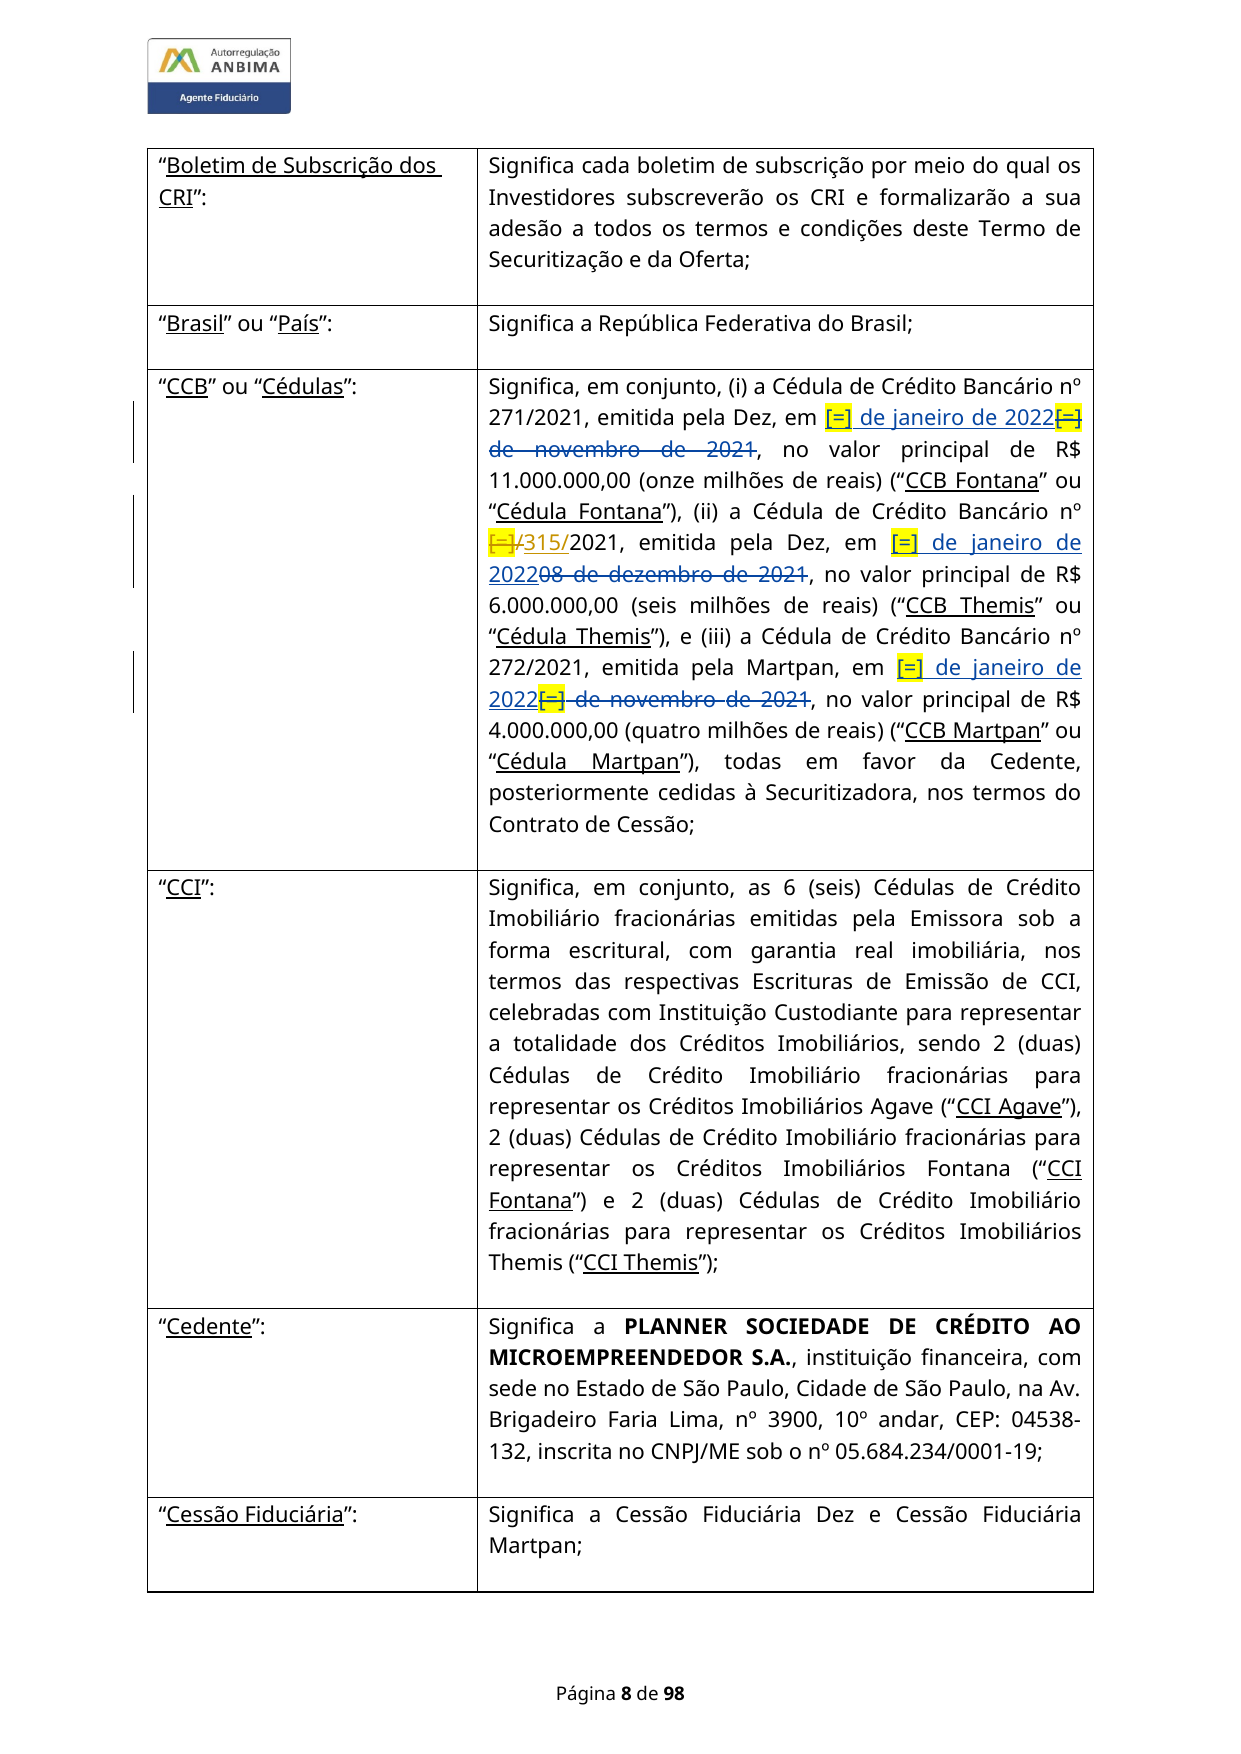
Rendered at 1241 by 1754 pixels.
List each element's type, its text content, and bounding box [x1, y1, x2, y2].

table_cell “CCI”: [148, 871, 477, 1308]
table_cell Significa a República Federativa do Brasil; [478, 306, 1093, 368]
table_cell “Cessão Fiduciária”: [148, 1498, 477, 1591]
table_cell Significa cada boletim de subscrição por meio do qual os Investidores subscreverão os CRI e formalizarão a sua adesão a todos os termos e condições deste Termo de Securitização e da Oferta; [478, 149, 1093, 305]
table_cell Significa a Cessão Fiduciária Dez e Cessão Fiduciária Martpan; [478, 1498, 1093, 1591]
table_cell Significa, em conjunto, as 6 (seis) Cédulas de Crédito Imobiliário fracionárias emitidas pela Emissora sob a forma escritural, com garantia real imobiliária, nos termos das respectivas Escrituras de Emissão de CCI, celebradas com Instituição Custodiante para representar a totalidade dos Créditos Imobiliários, sendo 2 (duas) Cédulas de Crédito Imobiliário fracionárias para representar os Créditos Imobiliários Agave (“CCI Agave”), 2 (duas) Cédulas de Crédito Imobiliário fracionárias para representar os Créditos Imobiliários Fontana (“CCI Fontana”) e 2 (duas) Cédulas de Crédito Imobiliário fracionárias para representar os Créditos Imobiliários Themis (“CCI Themis”); [478, 871, 1093, 1308]
table_cell “Boletim de Subscrição dos CRI”: [148, 149, 477, 305]
table_cell “Brasil” ou “País”: [148, 306, 477, 368]
table_cell “CCB” ou “Cédulas”: [148, 370, 477, 869]
table_cell Significa a PLANNER SOCIEDADE DE CRÉDITO AO MICROEMPREENDEDOR S.A., instituição financeira, com sede no Estado de São Paulo, Cidade de São Paulo, na Av. Brigadeiro Faria Lima, nº 3900, 10º andar, CEP: 04538-132, inscrita no CNPJ/ME sob o nº 05.684.234/0001-19; [478, 1309, 1093, 1497]
picture [147, 38, 291, 114]
table_cell “Cedente”: [148, 1309, 477, 1497]
table_cell Significa, em conjunto, (i) a Cédula de Crédito Bancário nº 271/2021, emitida pela Dez, em , no valor principal de R$ 11.000.000,00 (onze milhões de reais) (“CCB Fontana” ou “Cédula Fontana”), (ii) a Cédula de Crédito Bancário nº 2021, emitida pela Dez, em , no valor principal de R$ 6.000.000,00 (seis milhões de reais) (“CCB Themis” ou “Cédula Themis”), e (iii) a Cédula de Crédito Bancário nº 272/2021, emitida pela Martpan, em , no valor principal de R$ 4.000.000,00 (quatro milhões de reais) (“CCB Martpan” ou “Cédula Martpan”), todas em favor da Cedente, posteriormente cedidas à Securitizadora, nos termos do Contrato de Cessão; [478, 370, 1093, 869]
